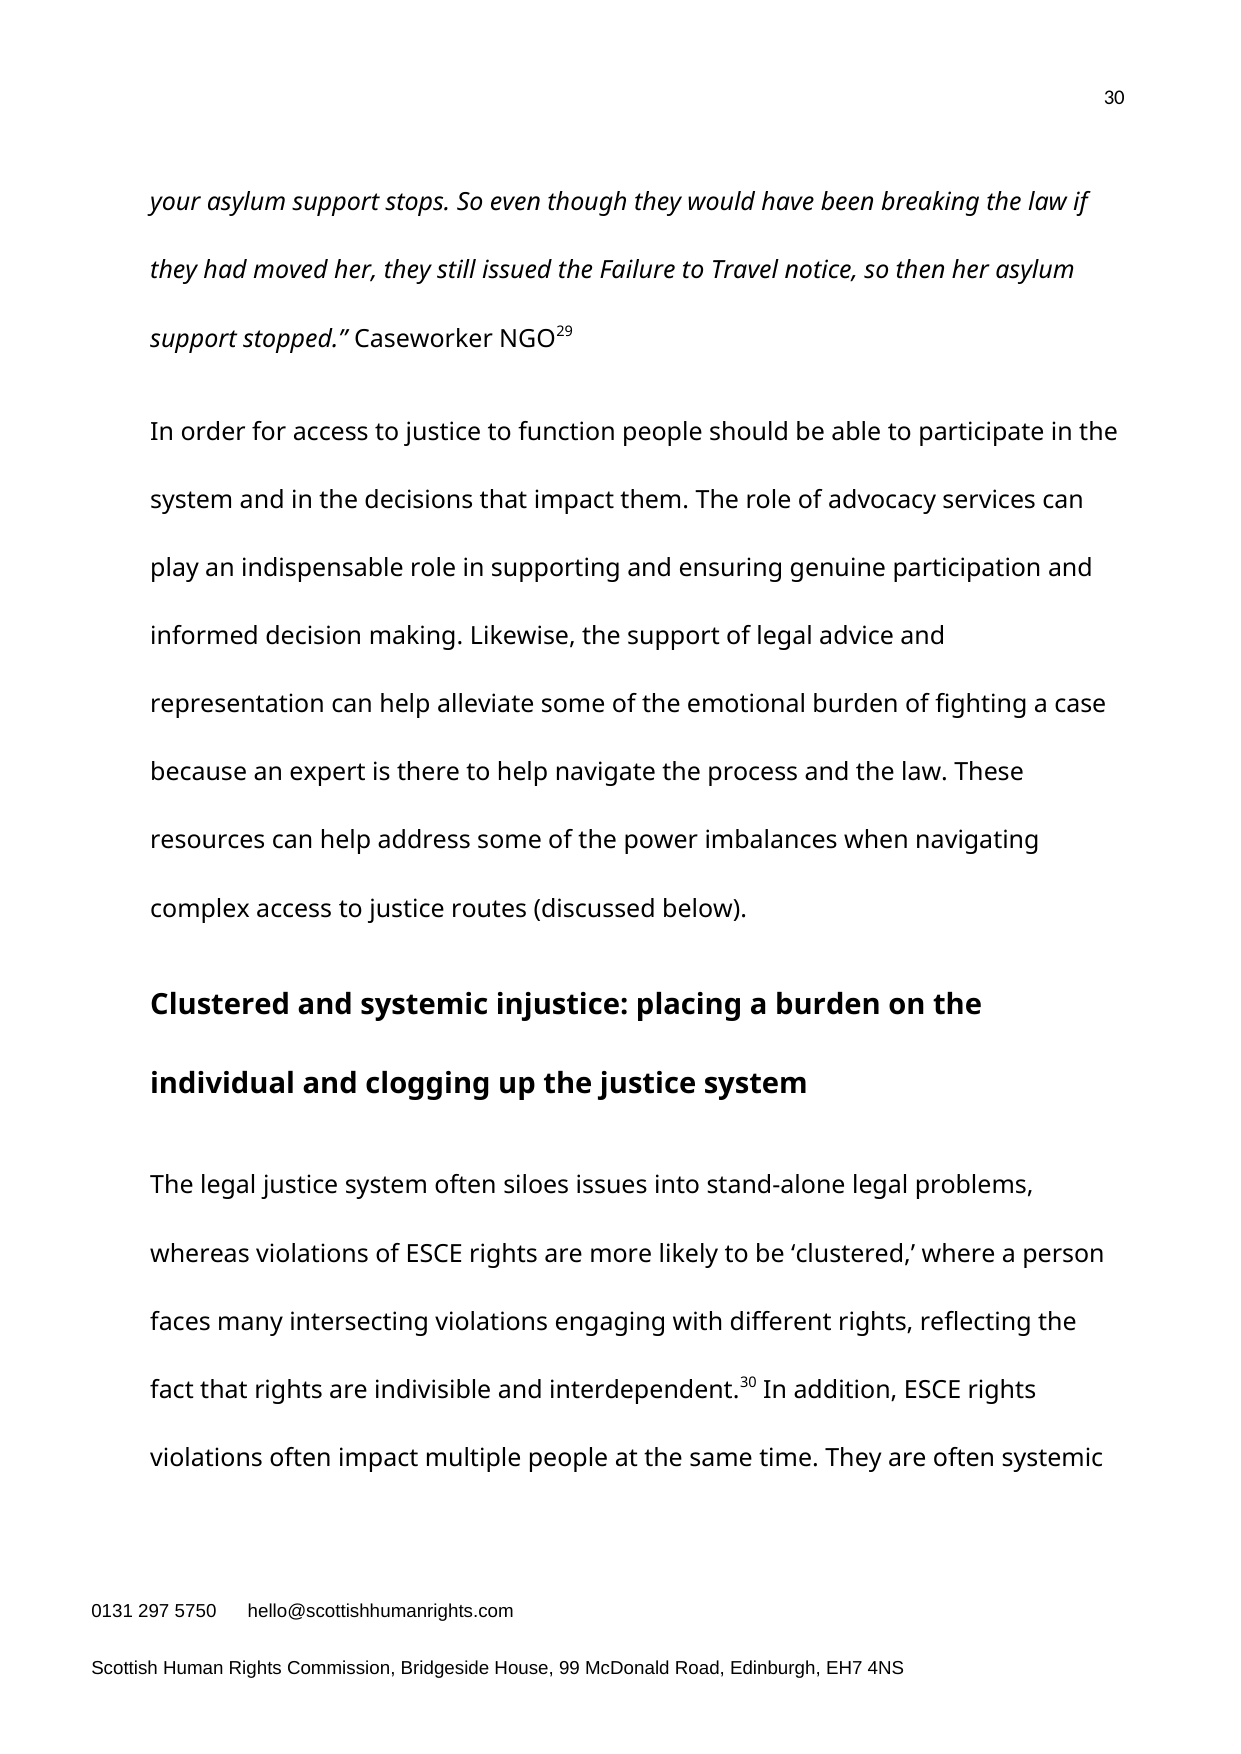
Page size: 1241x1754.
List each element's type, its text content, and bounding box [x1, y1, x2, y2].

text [150, 1167, 1124, 1474]
text Clustered and systemic injustice: placing a burden on the individual and clogging up the justice system [150, 983, 1124, 1102]
text In order for access to justice to function people should be able to participate in the system and in the decisions that impact them. The role of advocacy services can play an indispensable role in supporting and ensuring genuine participation and informed decision making. Likewise, the support of legal advice and representation can help alleviate some of the emotional burden of fighting a case because an expert is there to help navigate the process and the law. These resources can help address some of the power imbalances when navigating complex access to justice routes (discussed below). [150, 413, 1124, 924]
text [150, 184, 1124, 354]
